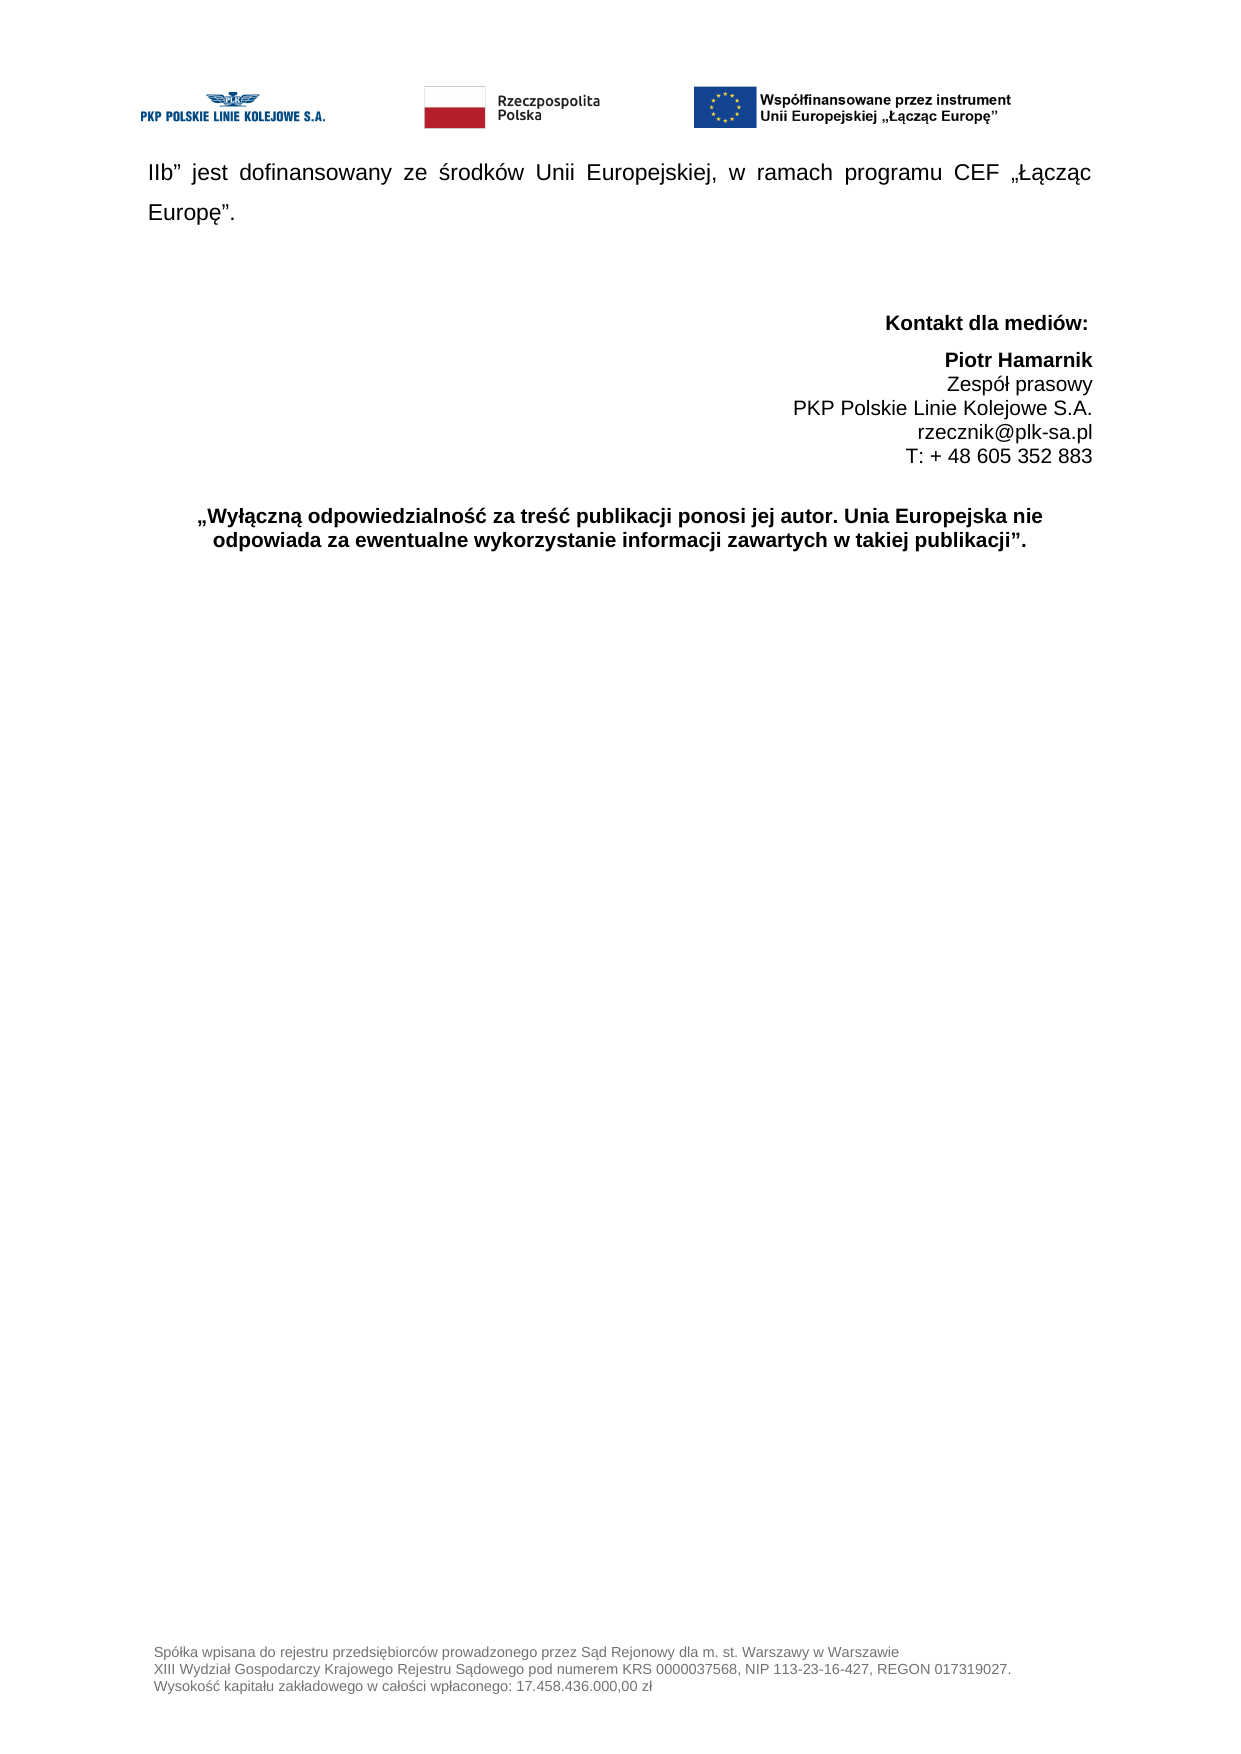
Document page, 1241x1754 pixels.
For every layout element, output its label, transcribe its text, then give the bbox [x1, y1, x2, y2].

text Zespół prasowy [148, 372, 1093, 396]
text T: + 48 605 352 883 [148, 443, 1093, 467]
text Piotr Hamarnik [148, 348, 1093, 372]
picture [103, 73, 1049, 144]
text PKP Polskie Linie Kolejowe S.A. [148, 396, 1093, 419]
text „Wyłączną odpowiedzialność za treść publikacji ponosi jej autor. Unia Europejska nie odpowiada za ewentualne wykorzystanie informacji zawartych w takiej publikacji”. [148, 503, 1093, 551]
text rzecznik@plk-sa.pl [148, 419, 1093, 443]
text Kontakt dla mediów: [811, 311, 1093, 335]
